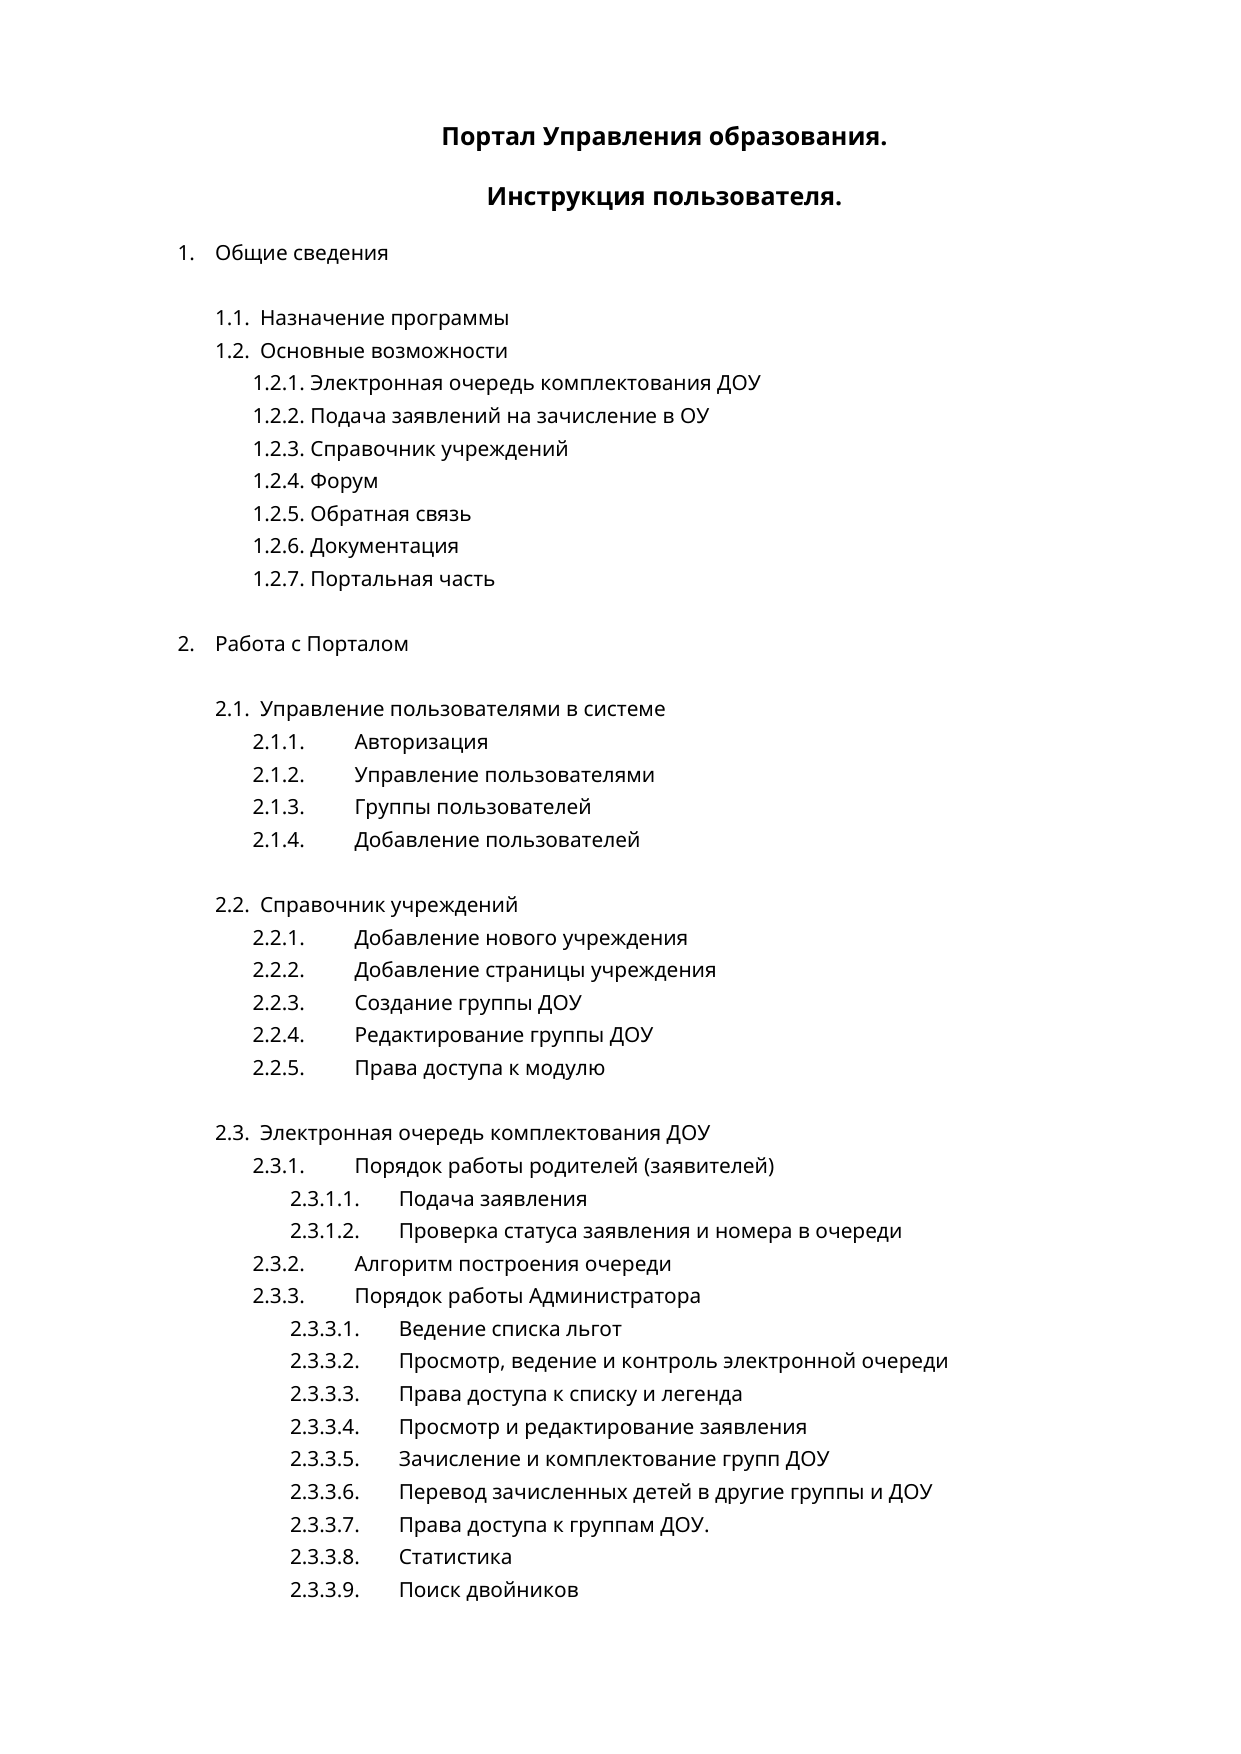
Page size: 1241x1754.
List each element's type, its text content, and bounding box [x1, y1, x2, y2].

list Электронная очередь комплектования ДОУ [252, 368, 1152, 397]
list Авторизация [252, 727, 1152, 756]
list Зачисление и комплектование групп ДОУ [290, 1444, 1152, 1473]
list Редактирование группы ДОУ [252, 1021, 1152, 1049]
list Добавление нового учреждения [252, 923, 1152, 951]
list Проверка статуса заявления и номера в очереди [290, 1216, 1152, 1245]
list Группы пользователей [252, 792, 1152, 821]
list Управление пользователями в системе [215, 694, 1152, 723]
list Права доступа к группам ДОУ. [290, 1510, 1152, 1538]
list Создание группы ДОУ [252, 988, 1152, 1016]
list Работа с Порталом [177, 629, 1152, 658]
list Справочник учреждений [215, 890, 1152, 919]
list Перевод зачисленных детей в другие группы и ДОУ [290, 1477, 1152, 1506]
list Добавление страницы учреждения [252, 955, 1152, 984]
list Общие сведения [177, 238, 1152, 267]
list Добавление пользователей [252, 825, 1152, 853]
list Просмотр, ведение и контроль электронной очереди [290, 1347, 1152, 1375]
list Управление пользователями [252, 760, 1152, 788]
list Назначение программы [215, 303, 1152, 332]
text Портал Управления образования. [177, 118, 1152, 152]
list Просмотр и редактирование заявления [290, 1412, 1152, 1440]
list Документация [252, 532, 1152, 560]
list Ведение списка льгот [290, 1314, 1152, 1342]
list Права доступа к списку и легенда [290, 1379, 1152, 1408]
list Порядок работы родителей (заявителей) [252, 1151, 1152, 1179]
list Форум [252, 466, 1152, 495]
list Статистика [290, 1542, 1152, 1571]
list Поиск двойников [290, 1575, 1152, 1603]
list Основные возможности [215, 336, 1152, 364]
list Права доступа к модулю [252, 1053, 1152, 1082]
list Порядок работы Администратора [252, 1281, 1152, 1310]
list Подача заявлений на зачисление в ОУ [252, 401, 1152, 429]
text Инструкция пользователя. [177, 178, 1152, 212]
list Справочник учреждений [252, 434, 1152, 462]
list Электронная очередь комплектования ДОУ [215, 1118, 1152, 1147]
list Подача заявления [290, 1184, 1152, 1212]
list Алгоритм построения очереди [252, 1249, 1152, 1277]
list Обратная связь [252, 499, 1152, 527]
list Портальная часть [252, 564, 1152, 593]
